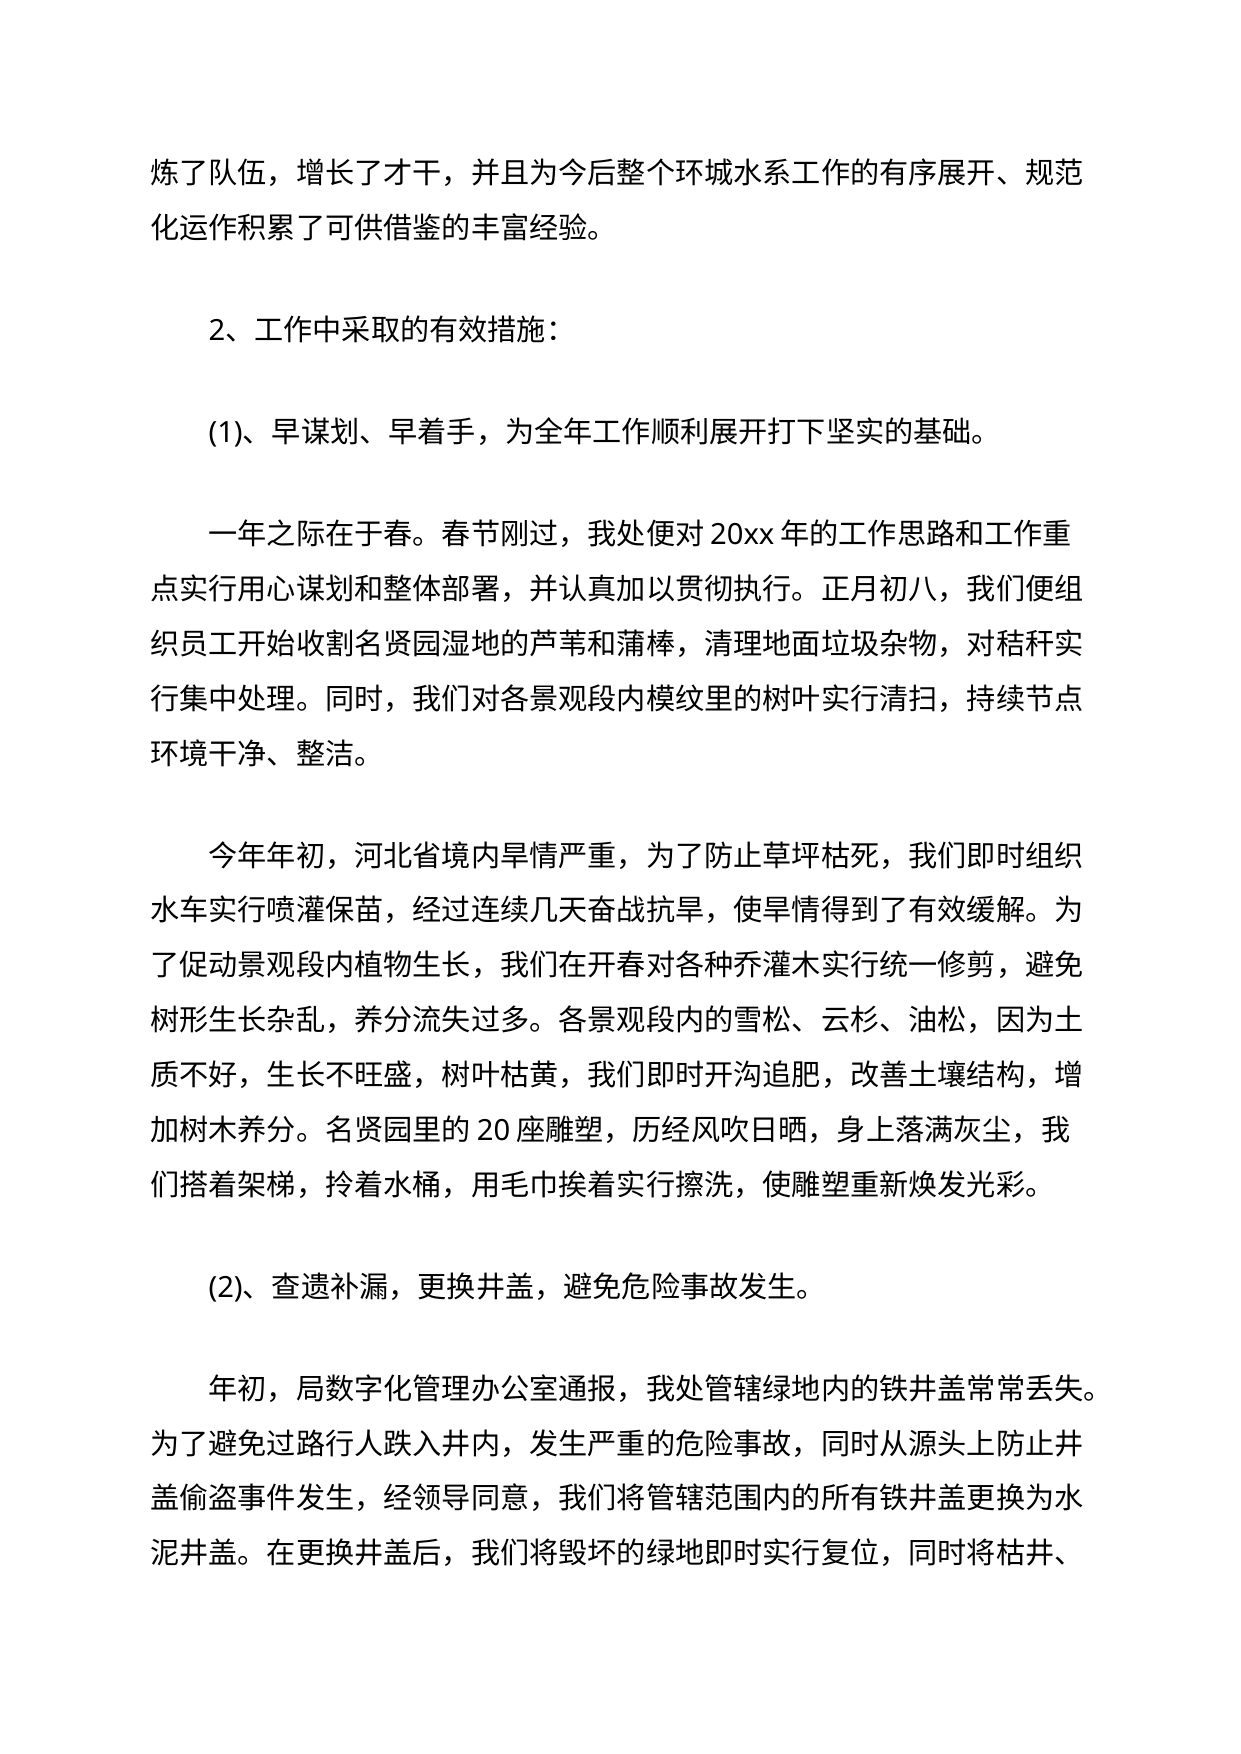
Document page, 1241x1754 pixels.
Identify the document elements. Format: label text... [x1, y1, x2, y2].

text 2、工作中采取的有效措施： [150, 307, 1090, 349]
text 今年年初，河北省境内旱情严重，为了防止草坪枯死，我们即时组织水车实行喷灌保苗，经过连续几天奋战抗旱，使旱情得到了有效缓解。为了促动景观段内植物生长，我们在开春对各种乔灌木实行统一修剪，避免树形生长杂乱，养分流失过多。各景观段内的雪松、云杉、油松，因为土质不好，生长不旺盛，树叶枯黄，我们即时开沟追肥，改善土壤结构，增加树木养分。名贤园里的20座雕塑，历经风吹日晒，身上落满灰尘，我们搭着架梯，拎着水桶，用毛巾挨着实行擦洗，使雕塑重新焕发光彩。 [150, 832, 1090, 1204]
text (1)、早谋划、早着手，为全年工作顺利展开打下坚实的基础。 [150, 409, 1090, 451]
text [150, 1365, 1090, 1572]
text (2)、查遗补漏，更换井盖，避免危险事故发生。 [150, 1263, 1090, 1306]
text 一年之际在于春。春节刚过，我处便对20xx年的工作思路和工作重点实行用心谋划和整体部署，并认真加以贯彻执行。正月初八，我们便组织员工开始收割名贤园湿地的芦苇和蒲棒，清理地面垃圾杂物，对秸秆实行集中处理。同时，我们对各景观段内模纹里的树叶实行清扫，持续节点环境干净、整洁。 [150, 511, 1090, 773]
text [150, 150, 1090, 247]
